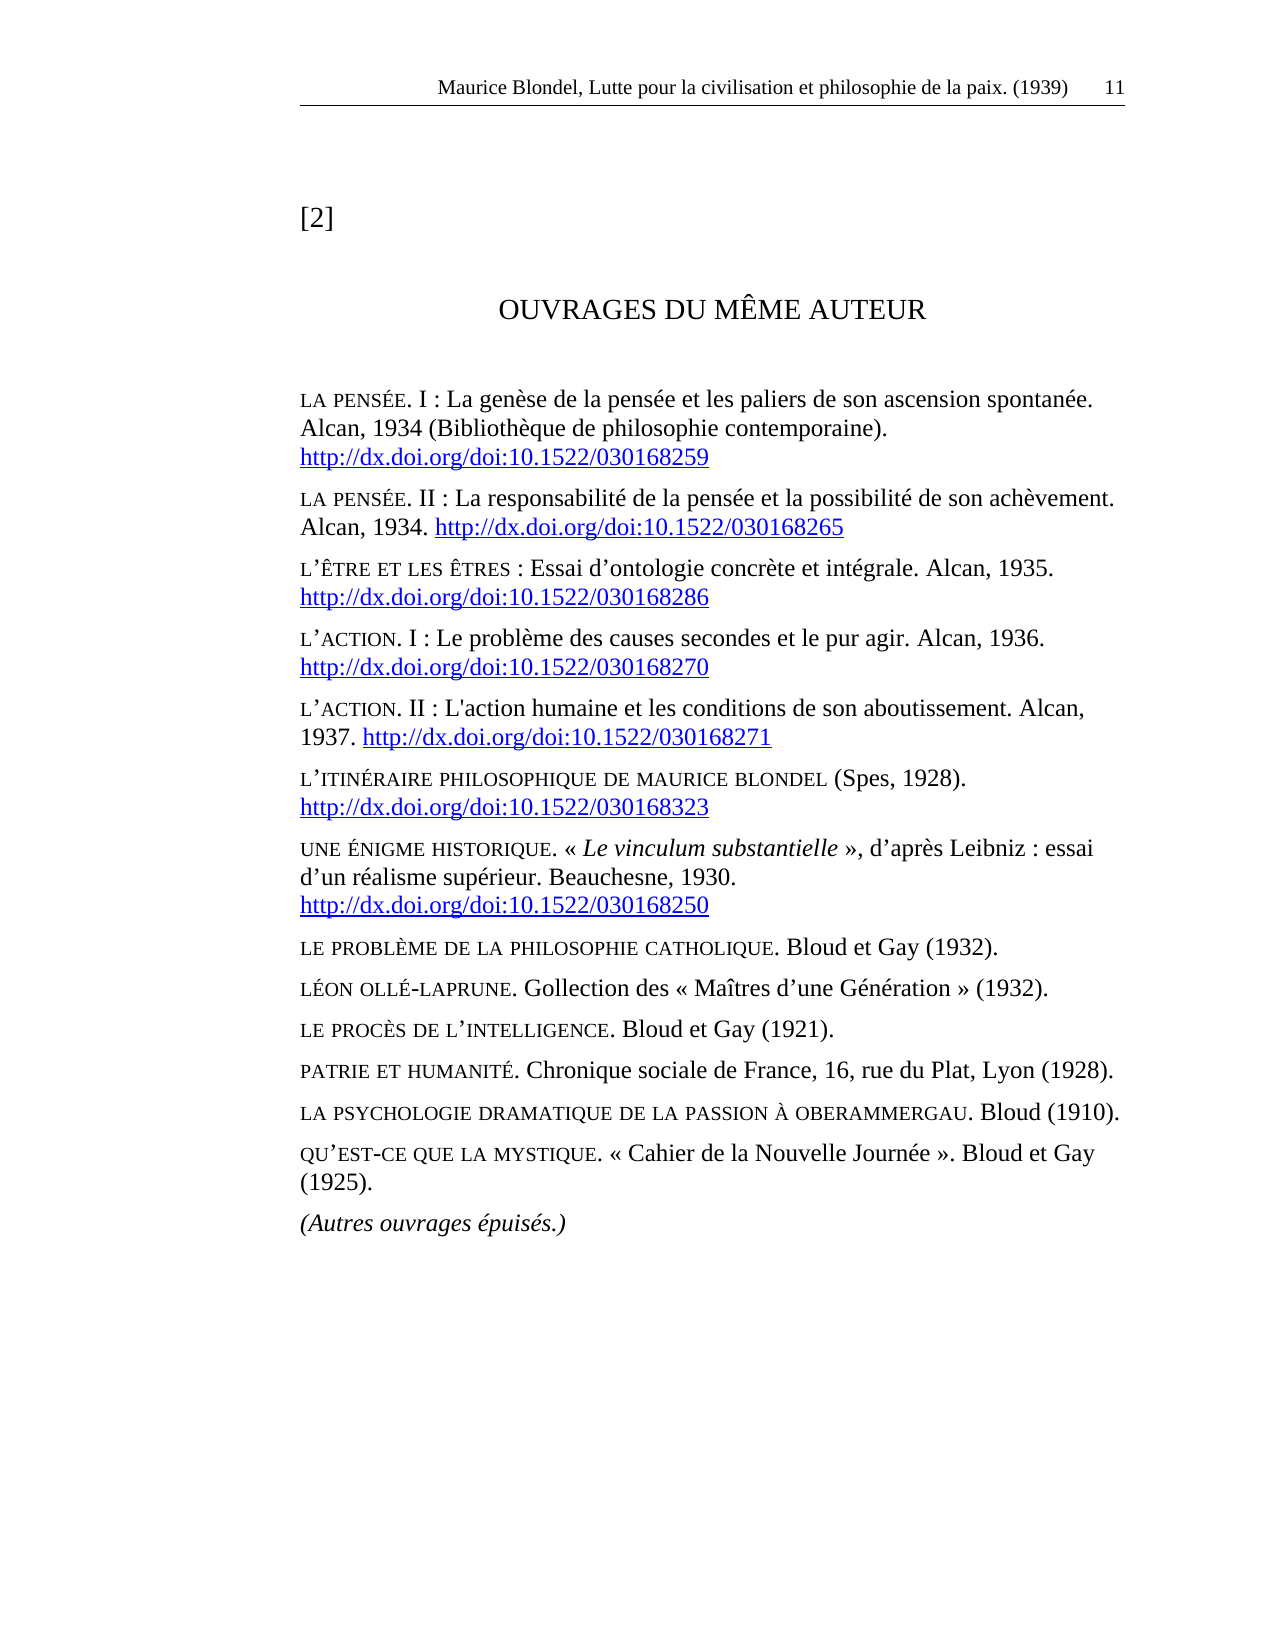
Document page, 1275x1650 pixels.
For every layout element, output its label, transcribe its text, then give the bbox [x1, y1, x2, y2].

text [2] [300, 200, 1125, 233]
text léon ollé-laprune. Gollection des « Maîtres d’une Génération » (1932). [300, 973, 1125, 1002]
text OUVRAGES DU MÊME AUTEUR [300, 292, 1125, 326]
text la pensée. I : La genèse de la pensée et les paliers de son ascension spontanée. Alcan, 1934 (Bibliothèque de philosophie contemporaine). http://dx.doi.org/doi:10.1522/030168259 [300, 384, 1125, 470]
text la pensée. II : La responsabilité de la pensée et la possibilité de son achèvement. Alcan, 1934. http://dx.doi.org/doi:10.1522/030168265 [300, 483, 1125, 540]
text l’itinéraire philosophique de maurice blondel (Spes, 1928). http://dx.doi.org/doi:10.1522/030168323 [300, 763, 1125, 820]
text l’action. II : L'action humaine et les conditions de son aboutissement. Alcan, 1937. http://dx.doi.org/doi:10.1522/030168271 [300, 693, 1125, 750]
text qu’est-ce que la mystique. « Cahier de la Nouvelle Journée ». Bloud et Gay (1925). [300, 1138, 1125, 1195]
text une énigme historique. « Le vinculum substantielle », d’après Leibniz : essai d’un réalisme supérieur. Beauchesne, 1930. http://dx.doi.org/doi:10.1522/030168250 [300, 833, 1125, 919]
text le procès de l’intelligence. Bloud et Gay (1921). [300, 1014, 1125, 1043]
text patrie et humanité. Chronique sociale de France, 16, rue du Plat, Lyon (1928). [300, 1055, 1125, 1084]
text (Autres ouvrages épuisés.) [300, 1208, 1125, 1237]
text le problème de la philosophie catholique. Bloud et Gay (1932). [300, 932, 1125, 960]
text l’être et les êtres : Essai d’ontologie concrète et intégrale. Alcan, 1935. http://dx.doi.org/doi:10.1522/030168286 [300, 553, 1125, 610]
text l’action. I : Le problème des causes secondes et le pur agir. Alcan, 1936. http://dx.doi.org/doi:10.1522/030168270 [300, 623, 1125, 680]
text la psychologie dramatique de la passion à oberammergau. Bloud (1910). [300, 1097, 1125, 1125]
